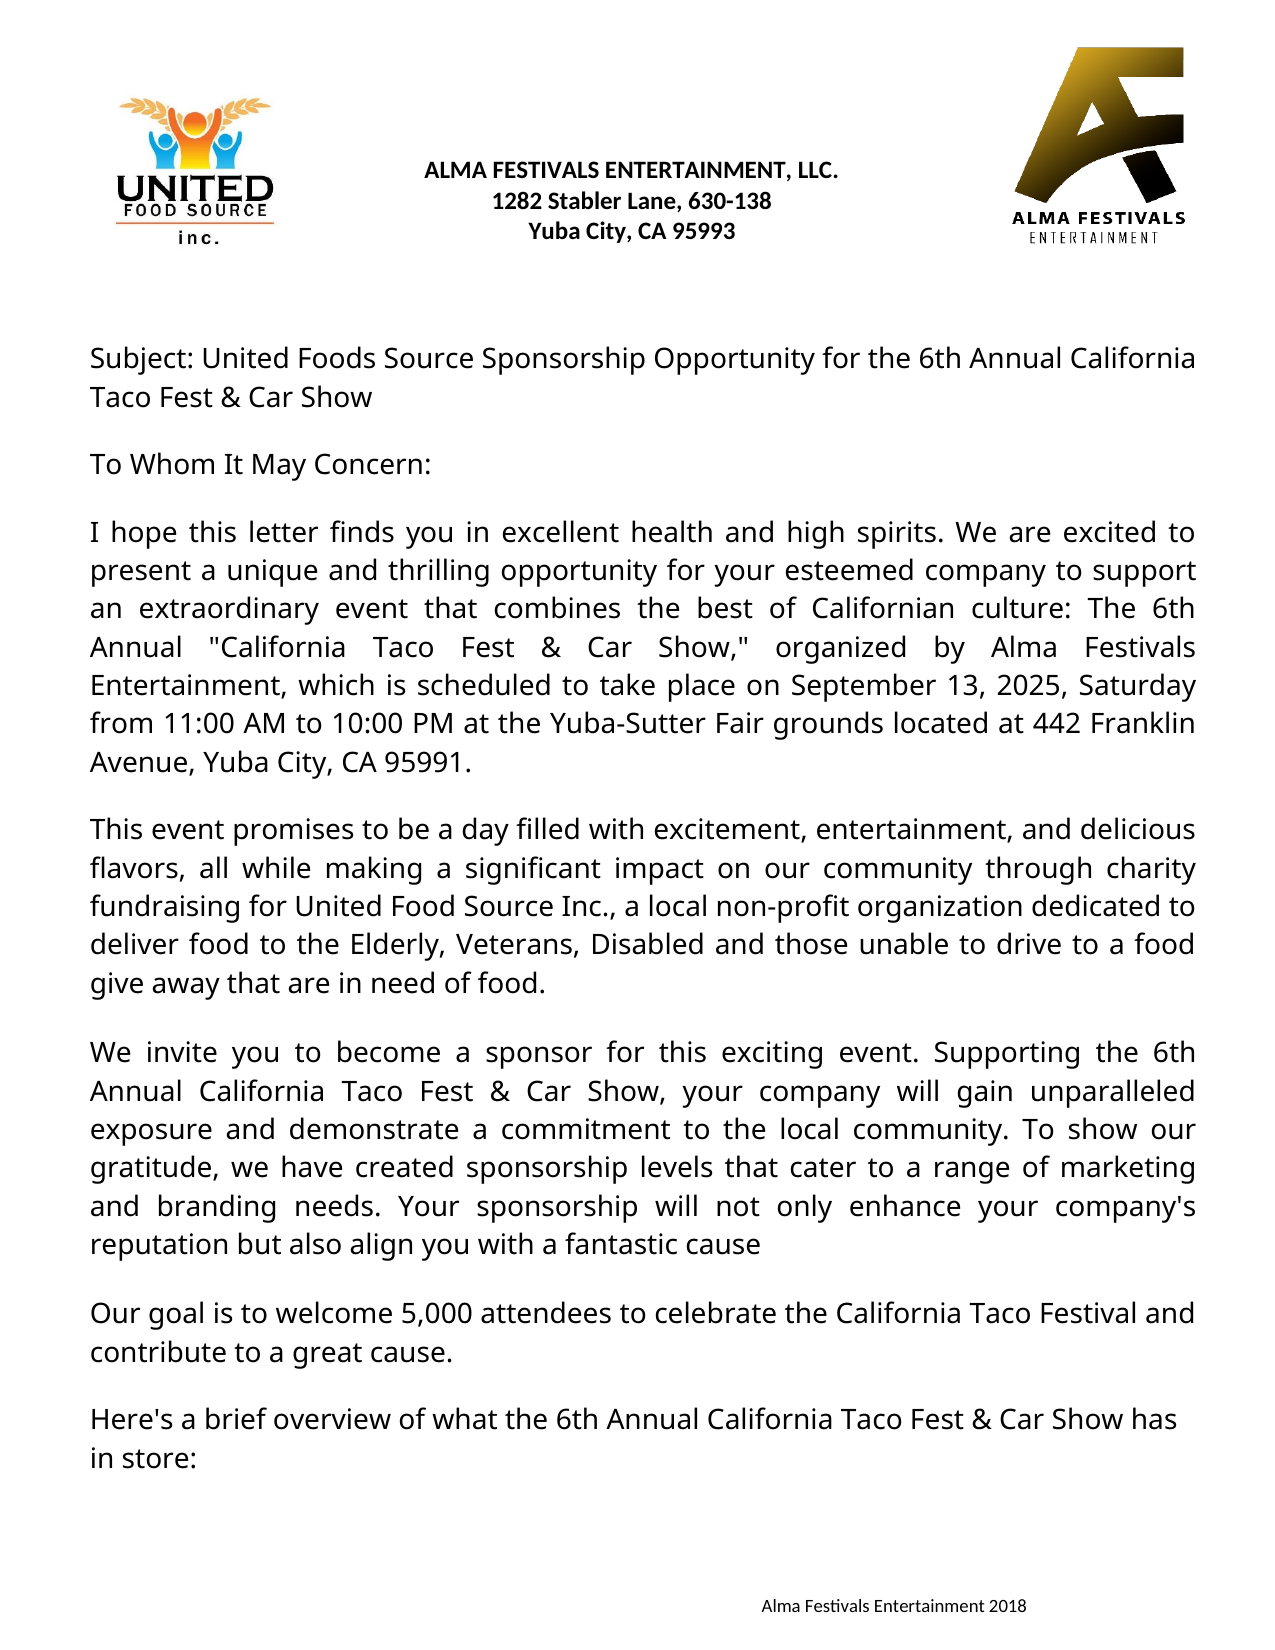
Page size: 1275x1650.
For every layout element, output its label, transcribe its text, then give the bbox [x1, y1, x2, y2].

picture [89, 86, 302, 255]
subtitle ALMA FESTIVALS ENTERTAINMENT, LLC. [416, 154, 848, 185]
picture [998, 37, 1199, 258]
text Subject: United Foods Source Sponsorship Opportunity for the 6th Annual California Taco Fest & Car Show [89, 339, 1198, 416]
text This event promises to be a day filled with excitement, entertainment, and delicious flavors, all while making a significant impact on our community through charity fundraising for United Food Source Inc., a local non-profit organization dedicated to deliver food to the Elderly, Veterans, Disabled and those unable to drive to a food give away that are in need of food. [89, 810, 1198, 1001]
text To Whom It May Concern: [89, 445, 1198, 483]
text Yuba City, CA 95993 [416, 215, 848, 246]
text Here's a brief overview of what the 6th Annual California Taco Fest & Car Show has in store: [89, 1400, 1198, 1476]
text 1282 Stabler Lane, 630-138 [416, 185, 848, 215]
text Our goal is to welcome 5,000 attendees to celebrate the California Taco Festival and contribute to a great cause. [89, 1294, 1198, 1371]
text I hope this letter finds you in excellent health and high spirits. We are excited to present a unique and thrilling opportunity for your esteemed company to support an extraordinary event that combines the best of Californian culture: The 6th Annual "California Taco Fest & Car Show," organized by Alma Festivals Entertainment, which is scheduled to take place on September 13, 2025, Saturday from 11:00 AM to 10:00 PM at the Yuba-Sutter Fair grounds located at 442 Franklin Avenue, Yuba City, CA 95991. [89, 512, 1198, 781]
text We invite you to become a sponsor for this exciting event. Supporting the 6th Annual California Taco Fest & Car Show, your company will gain unparalleled exposure and demonstrate a commitment to the local community. To show our gratitude, we have created sponsorship levels that cater to a range of marketing and branding needs. Your sponsorship will not only enhance your company's reputation but also align you with a fantastic cause [89, 1033, 1198, 1263]
